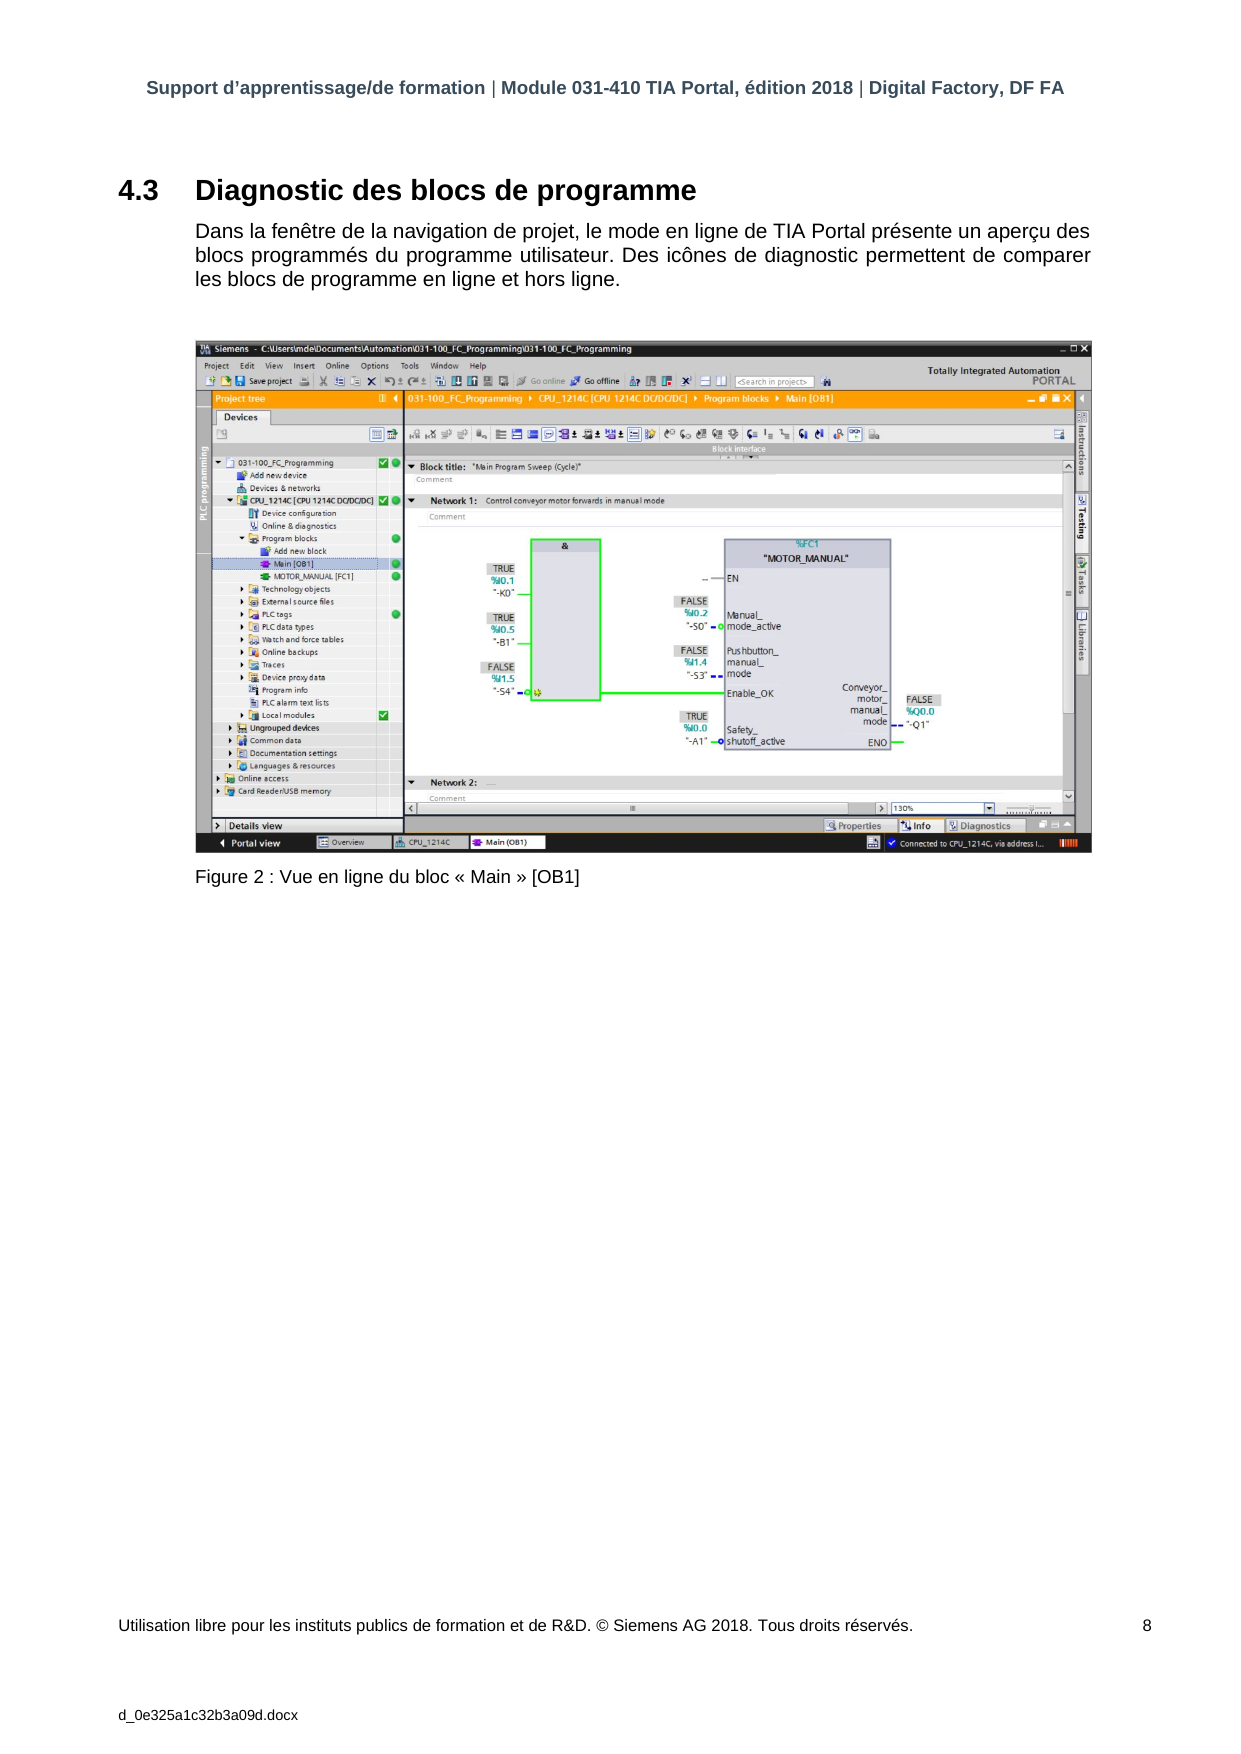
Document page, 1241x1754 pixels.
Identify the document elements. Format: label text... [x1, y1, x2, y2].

text Diagnostic des blocs de programme [118, 173, 1092, 206]
text Dans la fenêtre de la navigation de projet, le mode en ligne de TIA Portal présente un aperçu des blocs programmés du programme utilisateur. Des icônes de diagnostic permettent de comparer les blocs de programme en ligne et hors ligne. [195, 219, 1092, 291]
text Figure 2 : Vue en ligne du bloc « Main » [OB1] [195, 866, 1092, 887]
picture [194, 339, 1093, 854]
